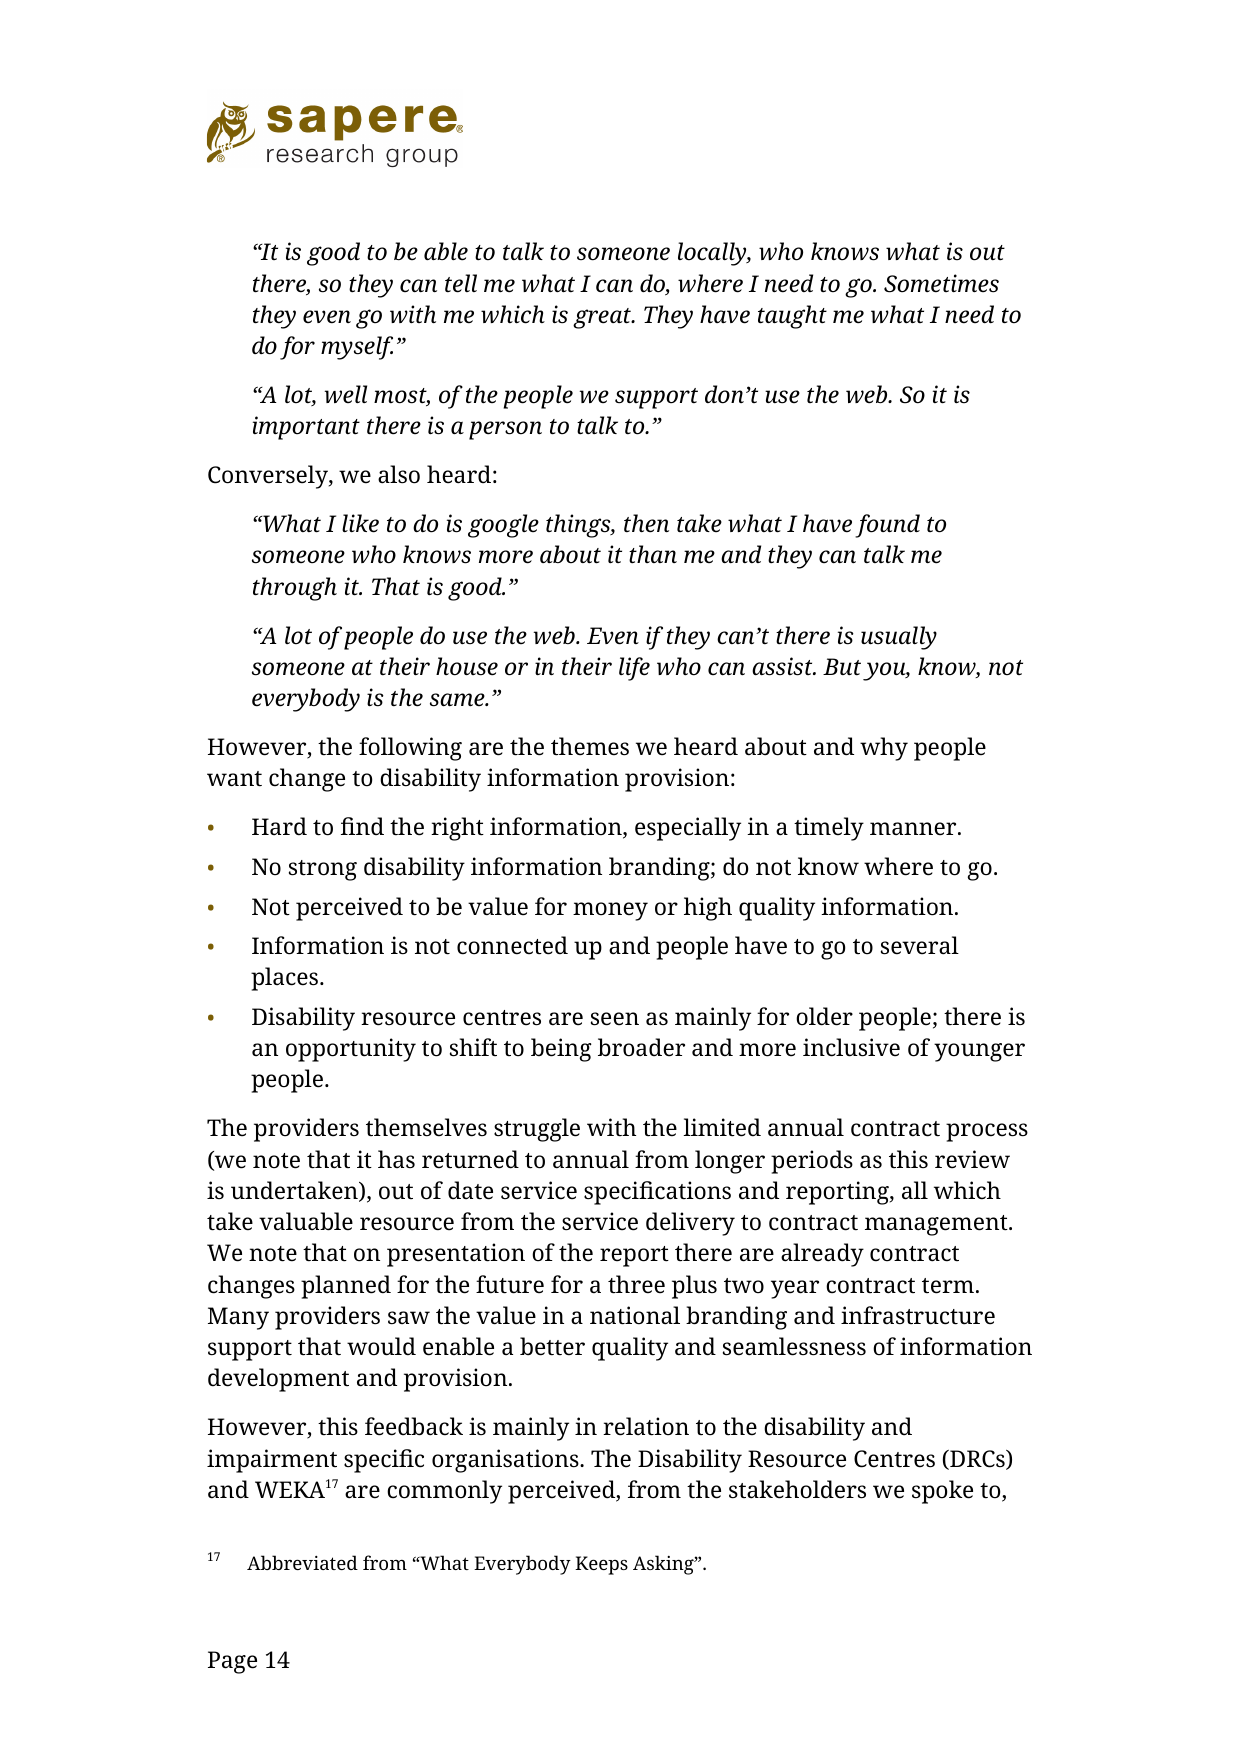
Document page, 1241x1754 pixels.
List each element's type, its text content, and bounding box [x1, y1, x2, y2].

picture [206, 89, 463, 168]
text However, the following are the themes we heard about and why people want change to disability information provision: [207, 731, 1033, 793]
text Conversely, we also heard: [207, 459, 1033, 490]
text Disability resource centres are seen as mainly for older people; there is an opportunity to shift to being broader and more inclusive of younger people. [207, 1001, 1033, 1094]
text “A lot of people do use the web. Even if they can’t there is usually someone at their house or in their life who can assist. But you, know, not everybody is the same.” [251, 619, 1033, 713]
text Hard to find the right information, especially in a timely manner. [207, 811, 1033, 842]
text Information is not connected up and people have to go to several places. [207, 930, 1033, 992]
text Not perceived to be value for money or high quality information. [207, 890, 1033, 922]
text “What I like to do is google things, then take what I have found to someone who knows more about it than me and they can talk me through it. That is good.” [251, 508, 1033, 602]
text No strong disability information branding; do not know where to go. [207, 851, 1033, 882]
text “A lot, well most, of the people we support don’t use the web. So it is important there is a person to talk to.” [251, 379, 1033, 441]
text “It is good to be able to talk to someone locally, who knows what is out there, so they can tell me what I can do, where I need to go. Sometimes they even go with me which is great. They have taught me what I need to do for myself.” [251, 236, 1033, 361]
text The providers themselves struggle with the limited annual contract process (we note that it has returned to annual from longer periods as this review is undertaken), out of date service specifications and reporting, all which take valuable resource from the service delivery to contract management. We note that on presentation of the report there are already contract changes planned for the future for a three plus two year contract term. Many providers saw the value in a national branding and infrastructure support that would enable a better quality and seamlessness of information development and provision. [207, 1112, 1033, 1393]
